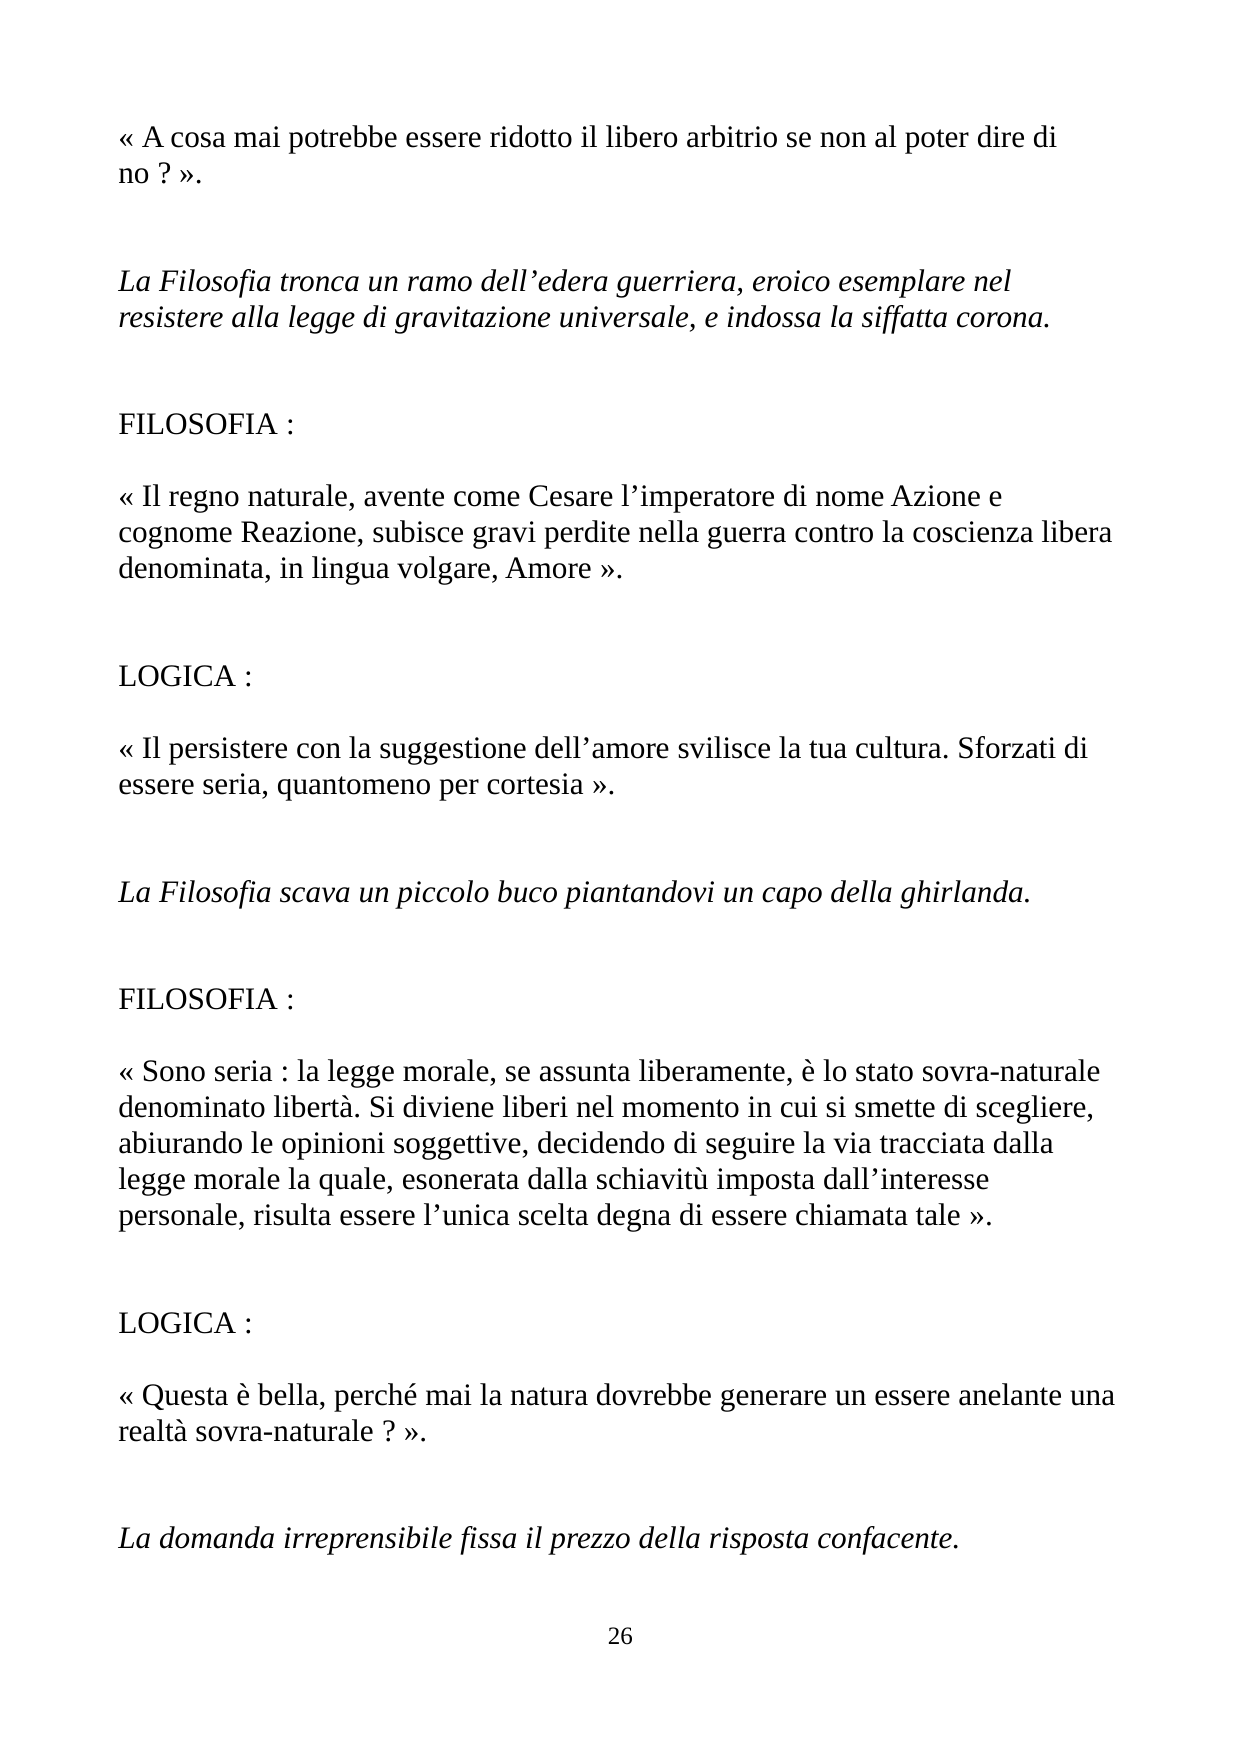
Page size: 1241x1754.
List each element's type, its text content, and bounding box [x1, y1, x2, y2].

text La domanda irreprensibile fissa il prezzo della risposta confacente. [118, 1520, 1122, 1556]
text LOGICA : [118, 1304, 1122, 1340]
text LOGICA : [118, 657, 1122, 693]
text « Sono seria : la legge morale, se assunta liberamente, è lo stato sovra-naturale denominato libertà. Si diviene liberi nel momento in cui si smette di scegliere, abiurando le opinioni soggettive, decidendo di seguire la via tracciata dalla legge morale la quale, esonerata dalla schiavitù imposta dall’interesse personale, risulta essere l’unica scelta degna di essere chiamata tale ». [118, 1052, 1122, 1232]
text « Il regno naturale, avente come Cesare l’imperatore di nome Azione e cognome Reazione, subisce gravi perdite nella guerra contro la coscienza libera denominata, in lingua volgare, Amore ». [118, 477, 1122, 585]
text La Filosofia scava un piccolo buco piantandovi un capo della ghirlanda. [118, 873, 1122, 909]
text FILOSOFIA : [118, 981, 1122, 1017]
text La Filosofia tronca un ramo dell’edera guerriera, eroico esemplare nel resistere alla legge di gravitazione universale, e indossa la siffatta corona. [118, 262, 1122, 334]
text « Questa è bella, perché mai la natura dovrebbe generare un essere anelante una realtà sovra-naturale ? ». [118, 1376, 1122, 1448]
text FILOSOFIA : [118, 406, 1122, 442]
text « Il persistere con la suggestione dell’amore svilisce la tua cultura. Sforzati di essere seria, quantomeno per cortesia ». [118, 729, 1122, 801]
text « A cosa mai potrebbe essere ridotto il libero arbitrio se non al poter dire di no ? ». [118, 118, 1122, 190]
